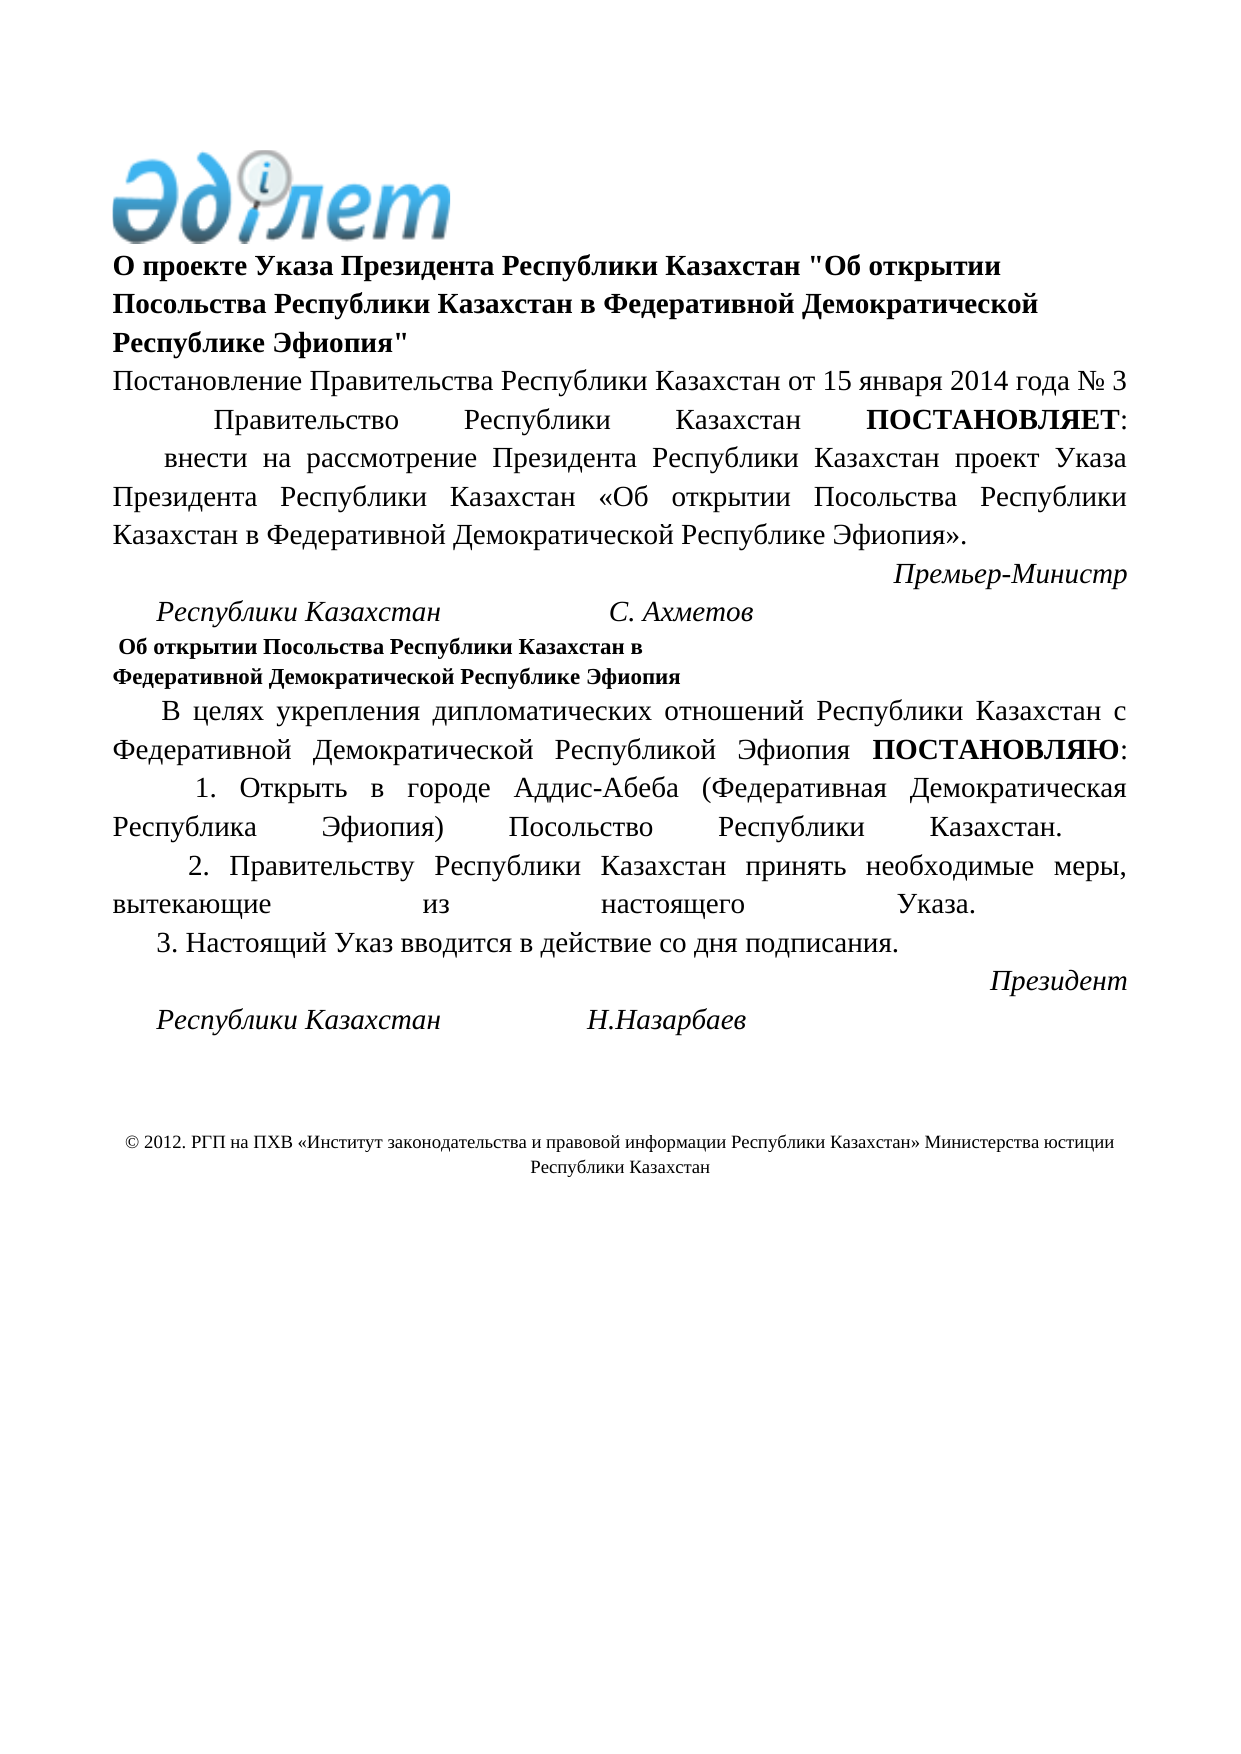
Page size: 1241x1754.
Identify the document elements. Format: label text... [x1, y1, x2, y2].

text Премьер-Министр Республики Казахстан С. Ахметов [112, 556, 1128, 628]
picture [112, 150, 451, 244]
text В целях укрепления дипломатических отношений Республики Казахстан с Федеративной Демократической Республикой Эфиопия ПОСТАНОВЛЯЮ: 1. Открыть в городе Аддис-Абеба (Федеративная Демократическая Республика Эфиопия) Посольство Республики Казахстан. 2. Правительству Республики Казахстан принять необходимые меры, вытекающие из настоящего Указа. 3. Настоящий Указ вводится в действие со дня подписания. [112, 693, 1128, 958]
text Президент Республики Казахстан Н.Назарбаев [112, 963, 1128, 1035]
text Правительство Республики Казахстан ПОСТАНОВЛЯЕТ: внести на рассмотрение Президента Республики Казахстан проект Указа Президента Республики Казахстан «Об открытии Посольства Республики Казахстан в Федеративной Демократической Республике Эфиопия». [112, 402, 1128, 551]
text © 2012. РГП на ПХВ «Институт законодательства и правовой информации Республики Казахстан» Министерства юстиции Республики Казахстан [112, 1131, 1128, 1177]
text Об открытии Посольства Республики Казахстан в Федеративной Демократической Республике Эфиопия [112, 633, 1128, 689]
text Постановление Правительства Республики Казахстан от 15 января 2014 года № 3 [112, 363, 1128, 397]
text О проекте Указа Президента Республики Казахстан "Об открытии Посольства Республики Казахстан в Федеративной Демократической Республике Эфиопия" [112, 248, 1128, 358]
